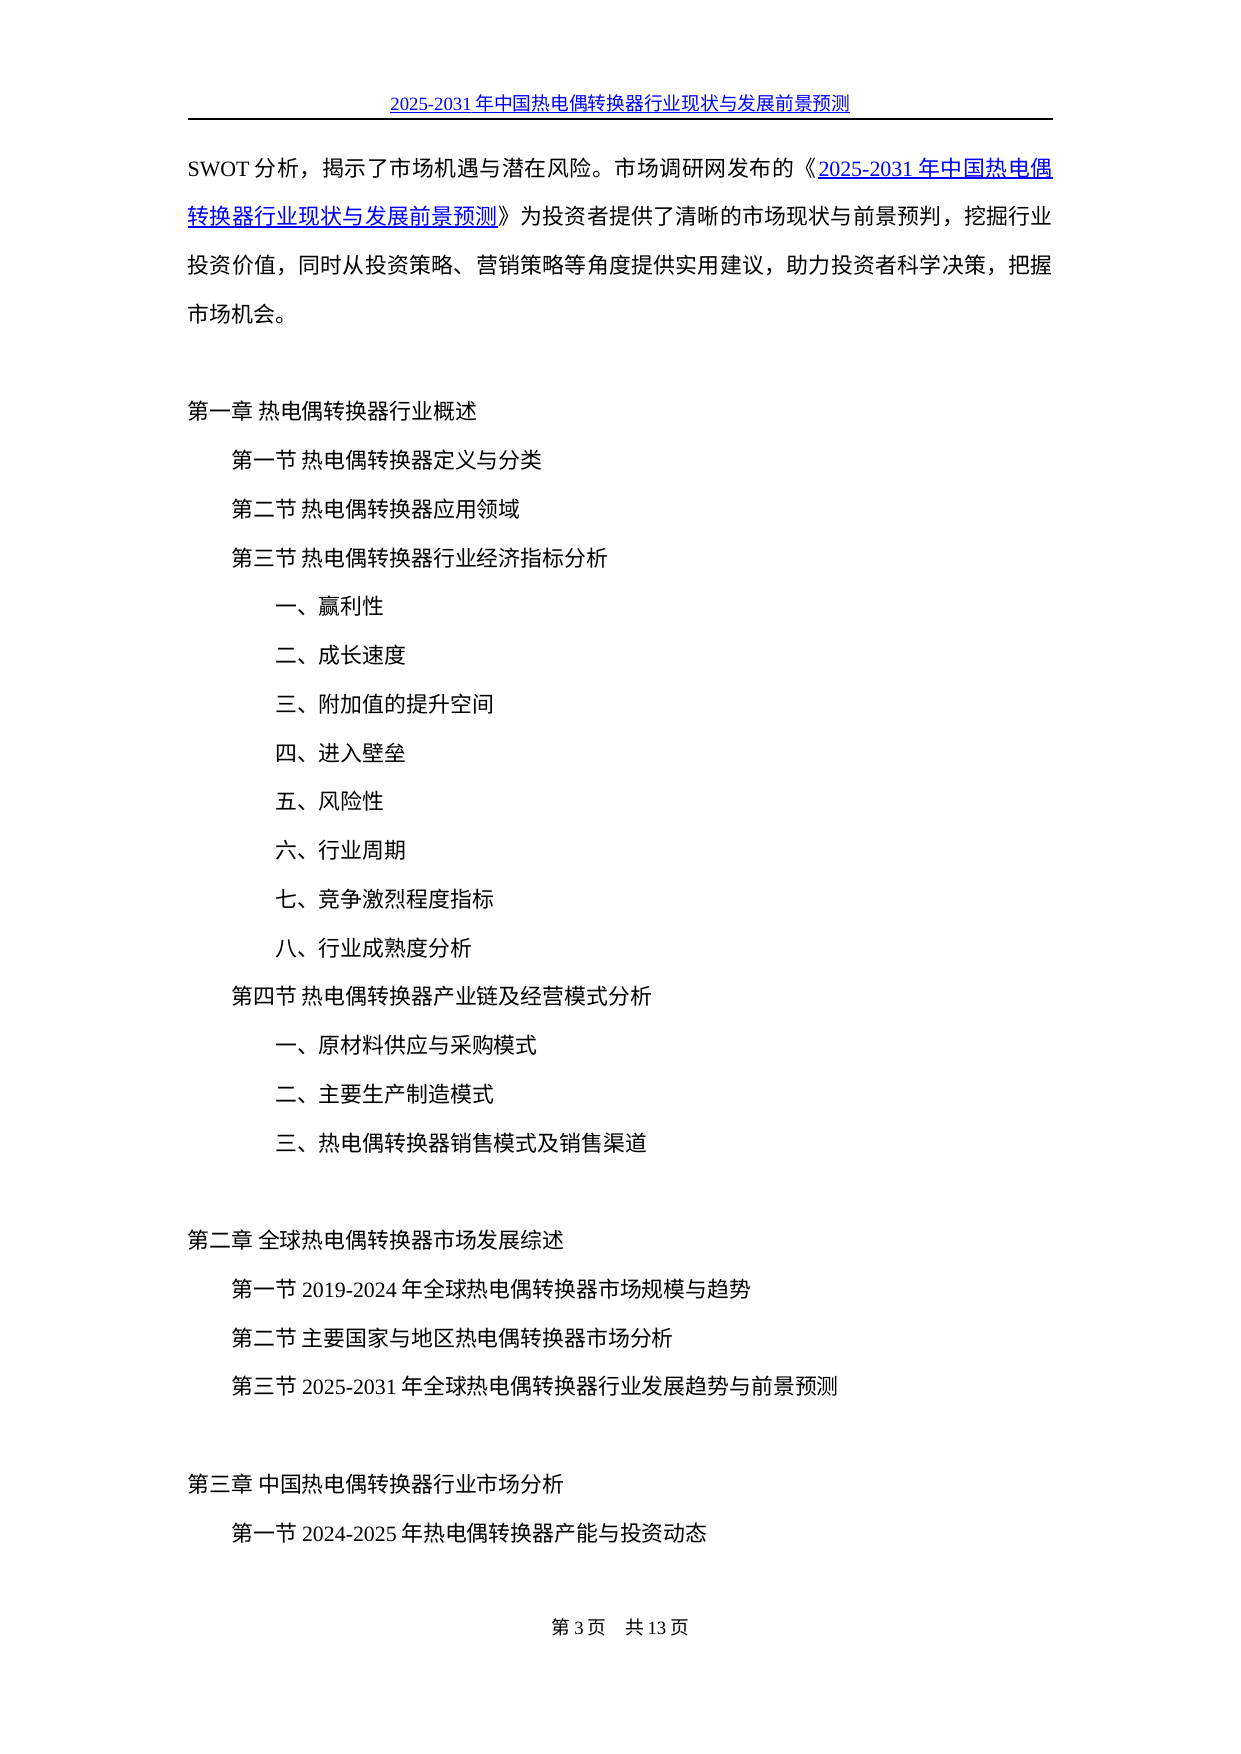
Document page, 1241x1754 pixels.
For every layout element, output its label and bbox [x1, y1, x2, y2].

text [187, 150, 1053, 1548]
